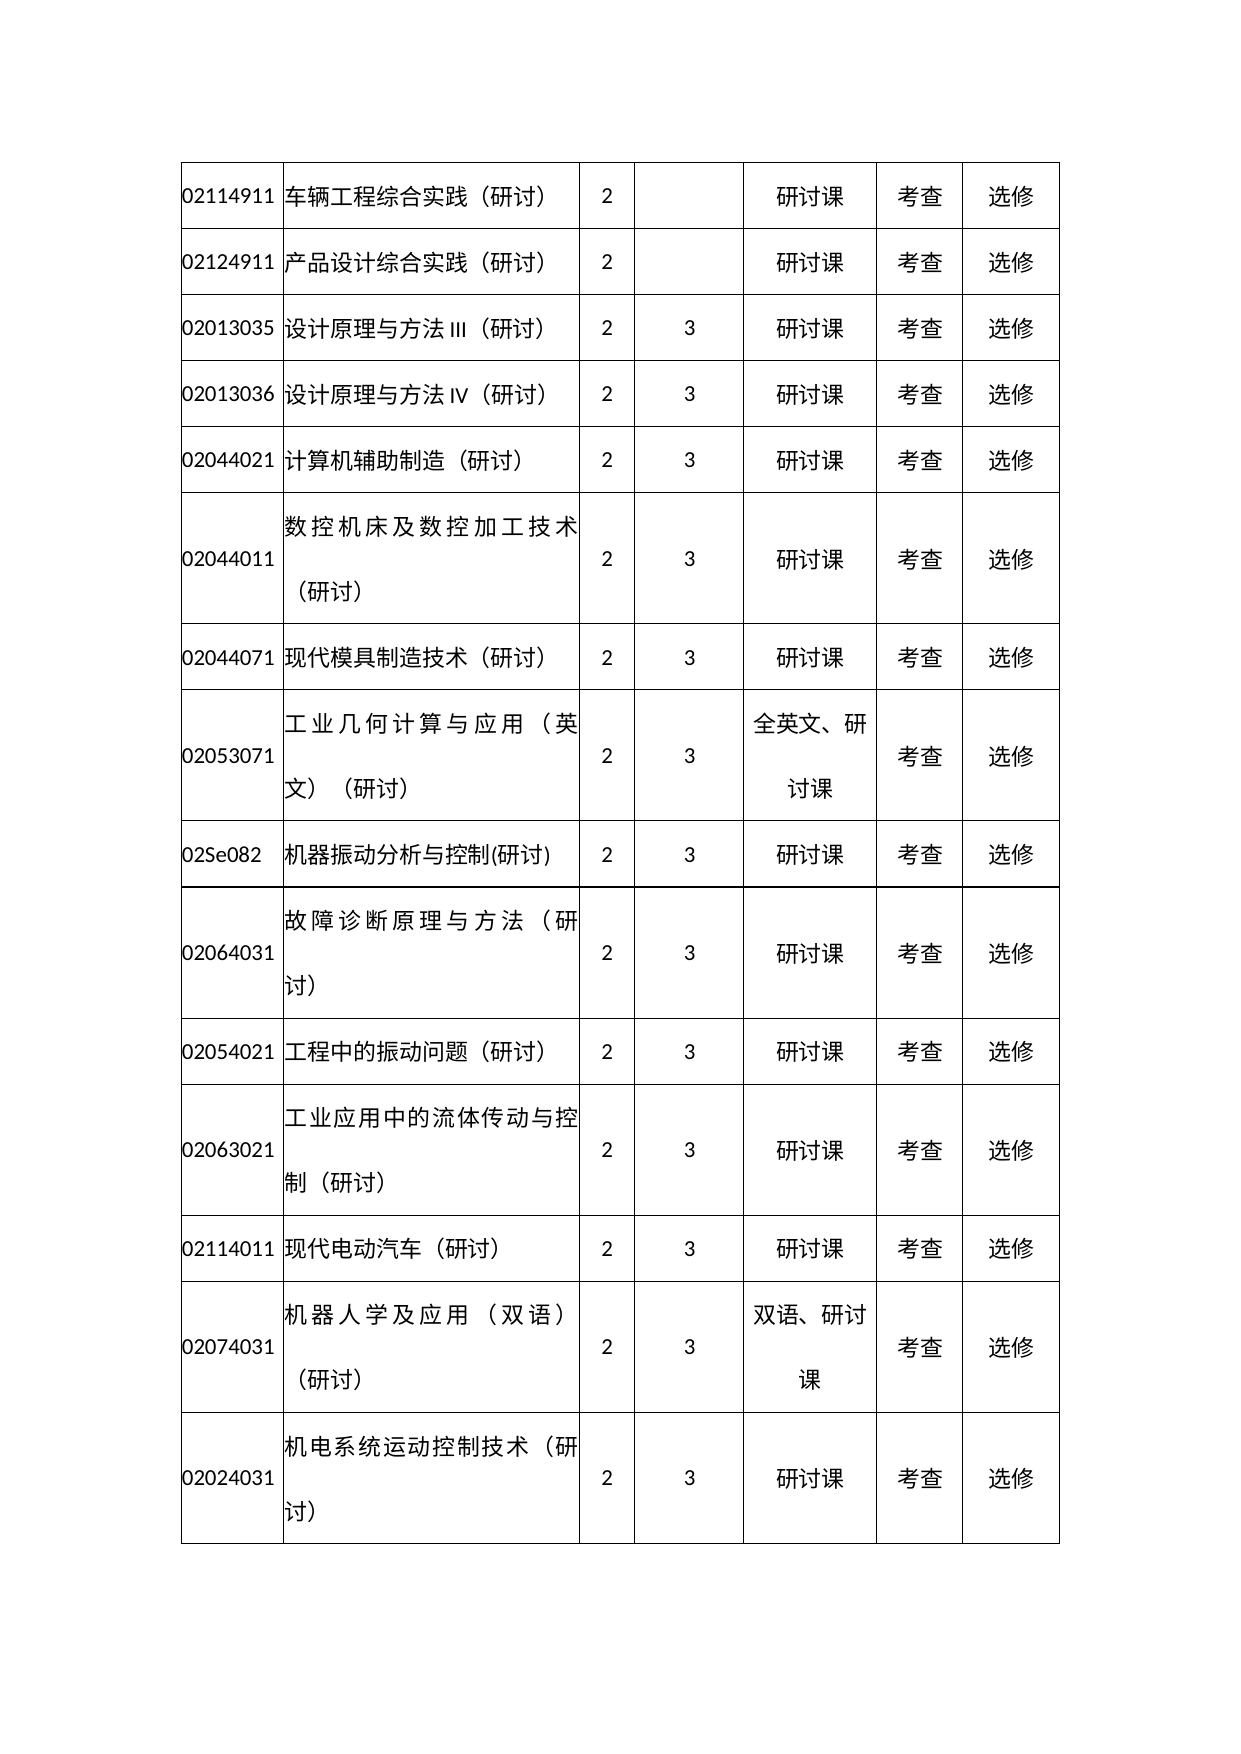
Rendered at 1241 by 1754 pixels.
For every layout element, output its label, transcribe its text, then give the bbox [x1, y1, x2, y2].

table_cell 考查 [877, 163, 962, 228]
table_cell 3 [635, 1216, 743, 1281]
table_cell 考查 [877, 1085, 962, 1214]
table_cell 研讨课 [744, 1216, 876, 1281]
table_cell 研讨课 [744, 1085, 876, 1214]
table_cell 02044011 [182, 493, 283, 623]
table_cell 02024031 [182, 1413, 283, 1543]
table_cell 现代电动汽车（研讨） [284, 1216, 579, 1281]
table_cell 设计原理与方法III（研讨） [284, 295, 579, 360]
table_cell 研讨课 [744, 821, 876, 886]
table_cell 02074031 [182, 1282, 283, 1412]
table_cell 考查 [877, 1282, 962, 1412]
table_cell 全英文、研讨课 [744, 690, 876, 820]
table_cell 选修 [963, 624, 1059, 689]
table_cell 数控机床及数控加工技术（研讨） [284, 493, 579, 623]
table_cell 研讨课 [744, 229, 876, 294]
table_cell 2 [580, 1413, 634, 1543]
table_cell 考查 [877, 427, 962, 492]
table_cell 研讨课 [744, 295, 876, 360]
table_cell 2 [580, 1216, 634, 1281]
table_cell 考查 [877, 1019, 962, 1083]
table_cell 2 [580, 295, 634, 360]
table_cell 考查 [877, 624, 962, 689]
table_cell 3 [635, 361, 743, 426]
table_cell 研讨课 [744, 1413, 876, 1543]
table_cell 车辆工程综合实践（研讨） [284, 163, 579, 228]
table_cell 02114011 [182, 1216, 283, 1281]
table_cell 3 [635, 888, 743, 1017]
table_cell 选修 [963, 295, 1059, 360]
table_cell 设计原理与方法IV（研讨） [284, 361, 579, 426]
table_cell 考查 [877, 1216, 962, 1281]
table_cell 考查 [877, 1413, 962, 1543]
table_cell 3 [635, 1282, 743, 1412]
table_cell 考查 [877, 493, 962, 623]
table_cell 选修 [963, 888, 1059, 1017]
table_cell 选修 [963, 1282, 1059, 1412]
table_cell 选修 [963, 1085, 1059, 1214]
table_cell 3 [635, 690, 743, 820]
table_cell 2 [580, 888, 634, 1017]
table_cell 3 [635, 1085, 743, 1214]
table_cell 机器人学及应用（双语）（研讨） [284, 1282, 579, 1412]
table_cell 3 [635, 427, 743, 492]
table_cell 02013035 [182, 295, 283, 360]
table_cell 02Se082 [182, 821, 283, 886]
table_cell 现代模具制造技术（研讨） [284, 624, 579, 689]
table_cell 选修 [963, 361, 1059, 426]
table_cell 3 [635, 1413, 743, 1543]
table_cell 2 [580, 624, 634, 689]
table_cell 选修 [963, 493, 1059, 623]
table_cell 2 [580, 1019, 634, 1083]
table_cell 02063021 [182, 1085, 283, 1214]
table_cell 选修 [963, 229, 1059, 294]
table_cell 3 [635, 1019, 743, 1083]
table_cell 02053071 [182, 690, 283, 820]
table_cell 02064031 [182, 888, 283, 1017]
table_cell 2 [580, 1282, 634, 1412]
table_cell [635, 163, 743, 228]
table_cell 考查 [877, 888, 962, 1017]
table_cell 故障诊断原理与方法（研讨） [284, 888, 579, 1017]
table_cell 选修 [963, 1413, 1059, 1543]
table_cell 计算机辅助制造（研讨） [284, 427, 579, 492]
table_cell 考查 [877, 821, 962, 886]
table_cell 02013036 [182, 361, 283, 426]
table_cell 选修 [963, 1019, 1059, 1083]
table_cell 2 [580, 493, 634, 623]
table_cell 02114911 [182, 163, 283, 228]
table_cell 3 [635, 493, 743, 623]
table_cell 3 [635, 295, 743, 360]
table_cell 考查 [877, 229, 962, 294]
table_cell 3 [635, 624, 743, 689]
table_cell 2 [580, 821, 634, 886]
table_cell 02124911 [182, 229, 283, 294]
table_cell 2 [580, 690, 634, 820]
table_cell 选修 [963, 163, 1059, 228]
table_cell 02044071 [182, 624, 283, 689]
table_cell 机器振动分析与控制(研讨) [284, 821, 579, 886]
table_cell [635, 229, 743, 294]
table_cell 选修 [963, 821, 1059, 886]
table_cell 2 [580, 229, 634, 294]
table_cell 研讨课 [744, 361, 876, 426]
table_cell 研讨课 [744, 888, 876, 1017]
table_cell 工业应用中的流体传动与控制（研讨） [284, 1085, 579, 1214]
table_cell 工程中的振动问题（研讨） [284, 1019, 579, 1083]
table_cell 双语、研讨课 [744, 1282, 876, 1412]
table_cell 产品设计综合实践（研讨） [284, 229, 579, 294]
table_cell 机电系统运动控制技术（研讨） [284, 1413, 579, 1543]
table_cell 2 [580, 427, 634, 492]
table_cell 2 [580, 1085, 634, 1214]
table_cell 2 [580, 361, 634, 426]
table_cell 选修 [963, 690, 1059, 820]
table_cell 研讨课 [744, 493, 876, 623]
table_cell 工业几何计算与应用（英文）（研讨） [284, 690, 579, 820]
table_cell 02054021 [182, 1019, 283, 1083]
table_cell 研讨课 [744, 427, 876, 492]
table_cell 选修 [963, 427, 1059, 492]
table_cell 研讨课 [744, 1019, 876, 1083]
table_cell 3 [635, 821, 743, 886]
table_cell 选修 [963, 1216, 1059, 1281]
table_cell 02044021 [182, 427, 283, 492]
table_cell 考查 [877, 361, 962, 426]
table_cell 考查 [877, 690, 962, 820]
table_cell 考查 [877, 295, 962, 360]
table_cell 2 [580, 163, 634, 228]
table_cell 研讨课 [744, 163, 876, 228]
table_cell 研讨课 [744, 624, 876, 689]
